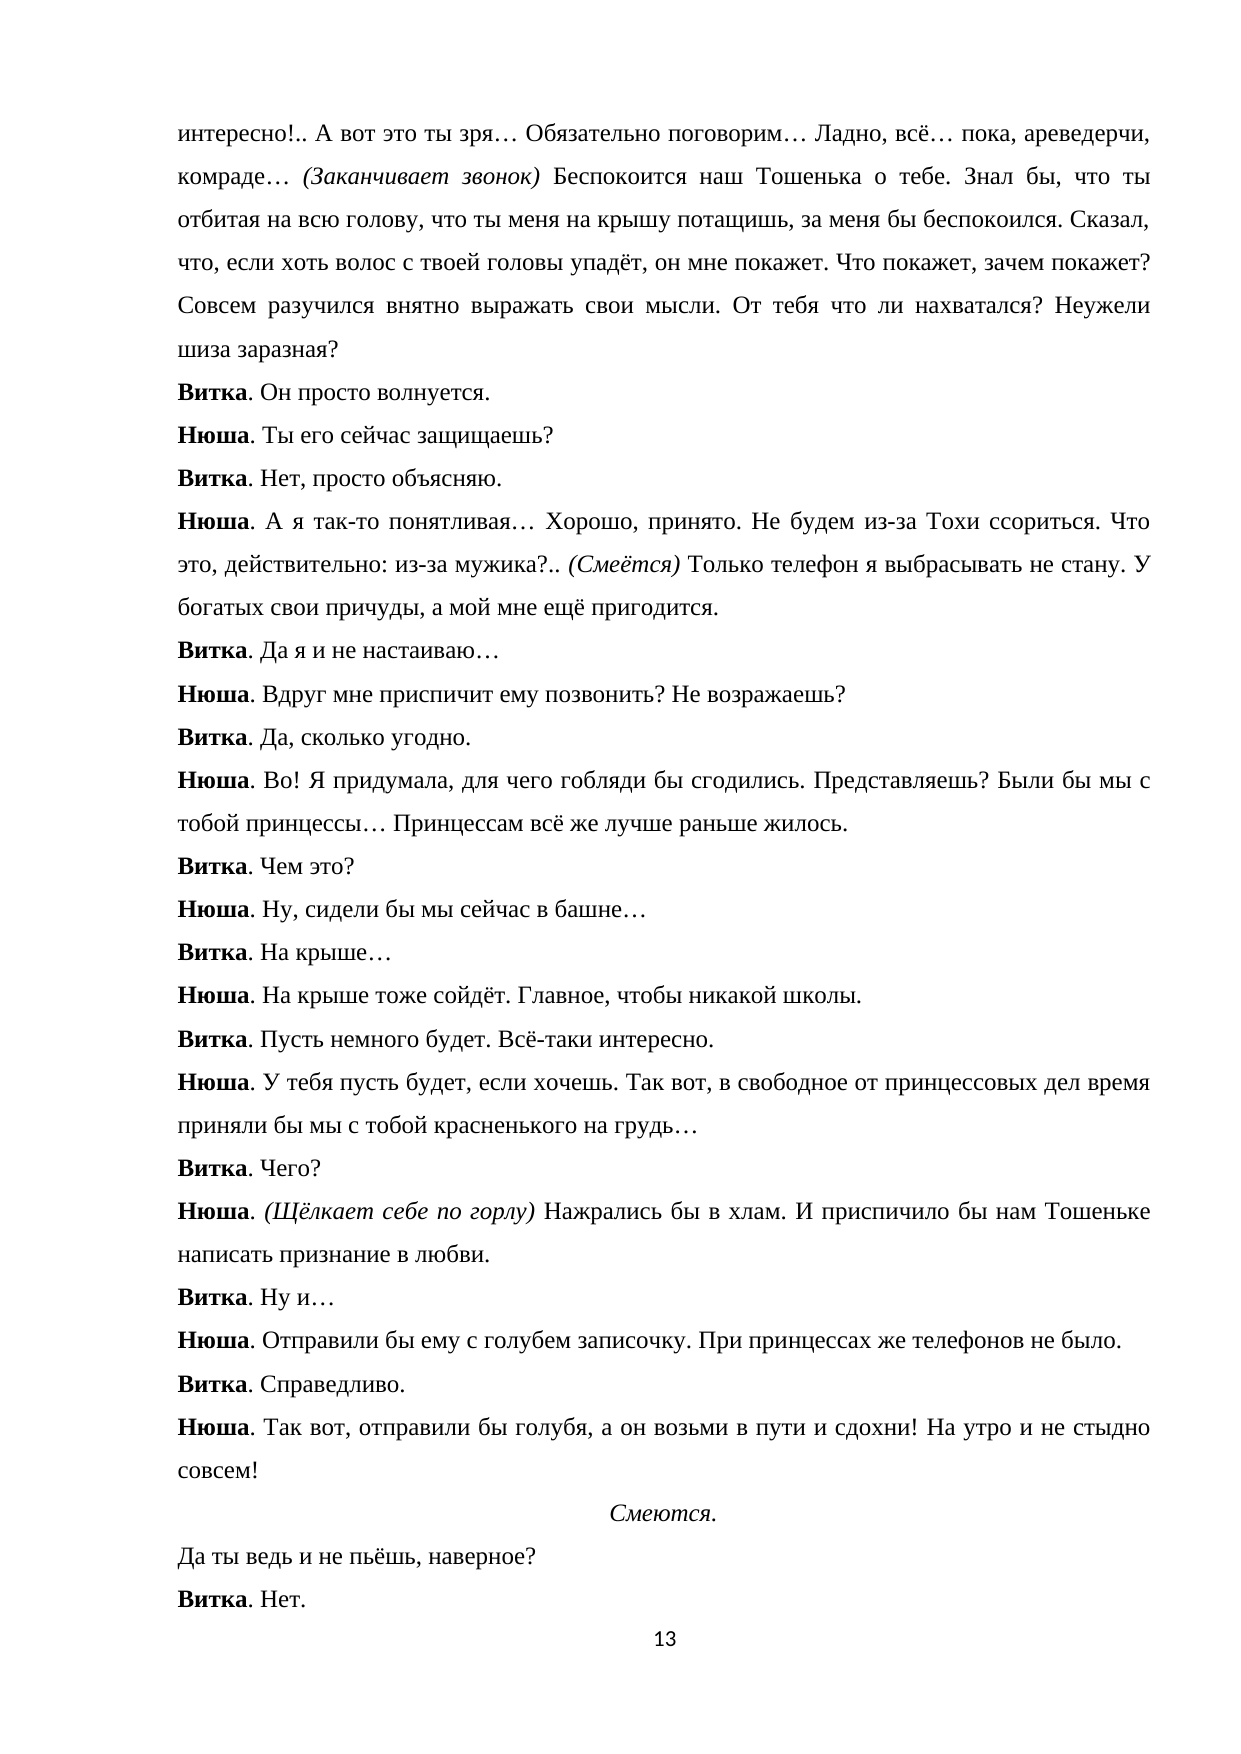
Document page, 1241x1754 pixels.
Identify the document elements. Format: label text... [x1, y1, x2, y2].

text Нюша. А я так-то понятливая… Хорошо, принято. Не будем из-за Тохи ссориться. Что это, действительно: из-за мужика?.. (Смеётся) Только телефон я выбрасывать не стану. У богатых свои причуды, а мой мне ещё пригодится. [177, 506, 1152, 621]
text Витка. Чего? [177, 1153, 1152, 1182]
text Витка. Чем это? [177, 851, 1152, 880]
text Витка. Справедливо. [177, 1369, 1152, 1397]
text Нюша. Отправили бы ему с голубем записочку. При принцессах же телефонов не было. [177, 1326, 1152, 1354]
text Да ты ведь и не пьёшь, наверное? [177, 1541, 1152, 1570]
text Витка. Ну и… [177, 1282, 1152, 1311]
text Нюша. Так вот, отправили бы голубя, а он возьми в пути и сдохни! На утро и не стыдно совсем! [177, 1412, 1152, 1484]
text Нюша. У тебя пусть будет, если хочешь. Так вот, в свободное от принцессовых дел время приняли бы мы с тобой красненького на грудь… [177, 1067, 1152, 1139]
text Витка. Он просто волнуется. [177, 377, 1152, 406]
text Нюша. Ну, сидели бы мы сейчас в башне… [177, 894, 1152, 923]
text Нюша. На крыше тоже сойдёт. Главное, чтобы никакой школы. [177, 981, 1152, 1009]
text Нюша. Ты его сейчас защищаешь? [177, 420, 1152, 449]
text Нюша. Во! Я придумала, для чего гобляди бы сгодились. Представляешь? Были бы мы с тобой принцессы… Принцессам всё же лучше раньше жилось. [177, 765, 1152, 837]
text Витка. Нет. [177, 1584, 1152, 1613]
text Витка. На крыше… [177, 937, 1152, 966]
text Нюша. (Щёлкает себе по горлу) Нажрались бы в хлам. И приспичило бы нам Тошеньке написать признание в любви. [177, 1196, 1152, 1268]
text Витка. Нет, просто объясняю. [177, 463, 1152, 492]
text Нюша. Вдруг мне приспичит ему позвонить? Не возражаешь? [177, 679, 1152, 707]
text Витка. Да я и не настаиваю… [177, 636, 1152, 664]
text Витка. Пусть немного будет. Всё-таки интересно. [177, 1024, 1152, 1052]
text Витка. Да, сколько угодно. [177, 722, 1152, 751]
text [177, 118, 1152, 362]
text Смеются. [177, 1498, 1152, 1527]
